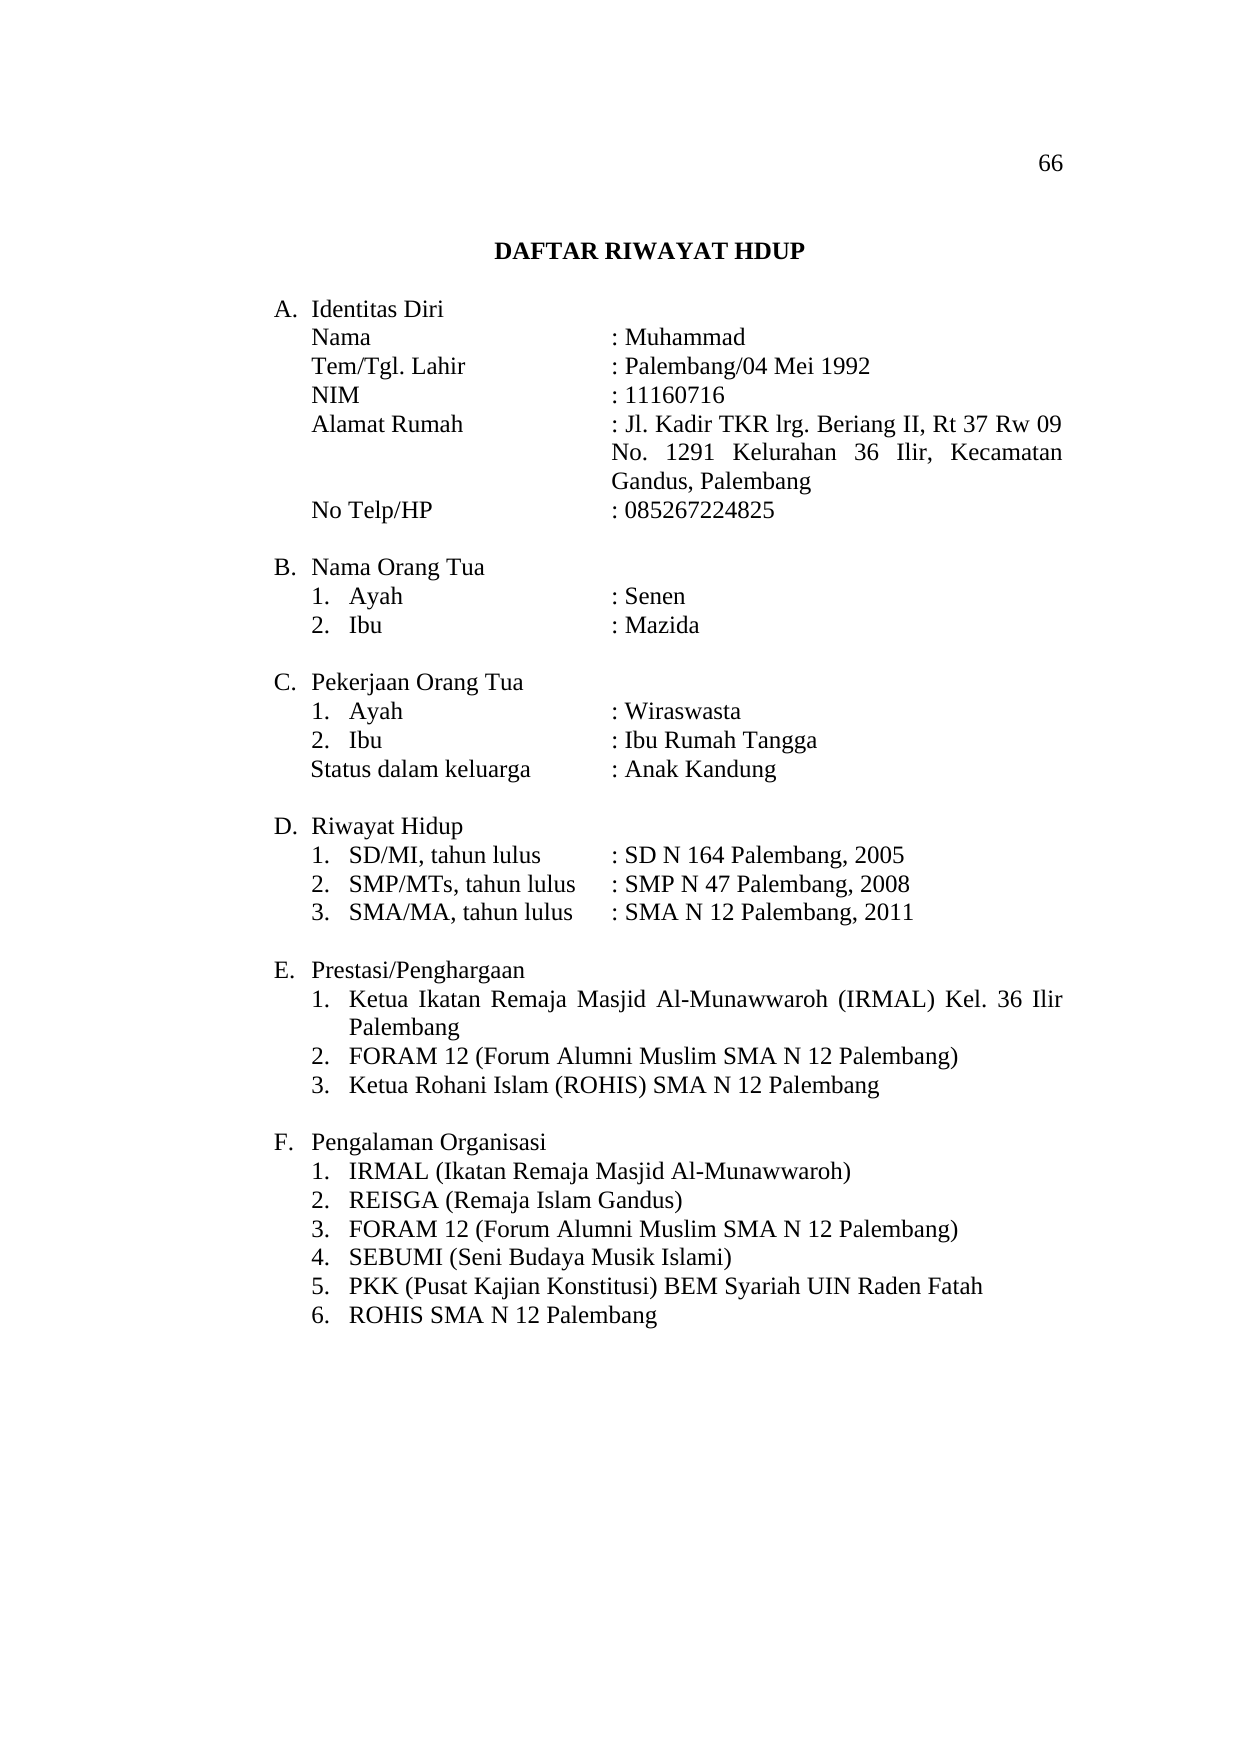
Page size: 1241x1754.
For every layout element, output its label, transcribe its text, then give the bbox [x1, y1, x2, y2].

list Prestasi/Penghargaan [274, 955, 1063, 984]
list Identitas Diri [274, 294, 1063, 322]
list FORAM 12 (Forum Alumni Muslim SMA N 12 Palembang) [311, 1214, 1063, 1242]
list Nama : Muhammad [311, 322, 1063, 351]
list SMA/MA, tahun lulus : SMA N 12 Palembang, 2011 [311, 897, 1063, 926]
list Tem/Tgl. Lahir : Palembang/04 Mei 1992 [311, 351, 1063, 380]
list SD/MI, tahun lulus : SD N 164 Palembang, 2005 [311, 840, 1063, 869]
list Ketua Ikatan Remaja Masjid Al-Munawwaroh (IRMAL) Kel. 36 Ilir Palembang [311, 984, 1063, 1041]
list FORAM 12 (Forum Alumni Muslim SMA N 12 Palembang) [311, 1041, 1063, 1070]
list NIM : 11160716 [311, 380, 1063, 409]
list PKK (Pusat Kajian Konstitusi) BEM Syariah UIN Raden Fatah [311, 1271, 1063, 1300]
list Ayah : Wiraswasta [311, 696, 1063, 725]
list Ibu : Mazida [311, 610, 1063, 639]
list Nama Orang Tua [274, 552, 1063, 581]
list No Telp/HP : 085267224825 [311, 495, 1063, 524]
list SEBUMI (Seni Budaya Musik Islami) [311, 1242, 1063, 1271]
list Pekerjaan Orang Tua [274, 667, 1063, 696]
list SMP/MTs, tahun lulus : SMP N 47 Palembang, 2008 [311, 869, 1063, 897]
text DAFTAR RIWAYAT HDUP [236, 236, 1063, 265]
list Ibu : Ibu Rumah Tangga [311, 725, 1063, 754]
list Ketua Rohani Islam (ROHIS) SMA N 12 Palembang [311, 1070, 1063, 1099]
list Status dalam keluarga : Anak Kandung [310, 754, 1063, 782]
list Pengalaman Organisasi [274, 1127, 1063, 1156]
text Alamat Rumah : Jl. Kadir TKR lrg. Beriang II, Rt 37 Rw 09 No. 1291 Kelurahan 36 Ilir, Kecamatan Gandus, Palembang [311, 409, 1063, 495]
list REISGA (Remaja Islam Gandus) [311, 1185, 1063, 1214]
list Riwayat Hidup [274, 811, 1063, 840]
list ROHIS SMA N 12 Palembang [311, 1300, 1063, 1329]
list IRMAL (Ikatan Remaja Masjid Al-Munawwaroh) [311, 1156, 1063, 1185]
list Ayah : Senen [311, 581, 1063, 610]
